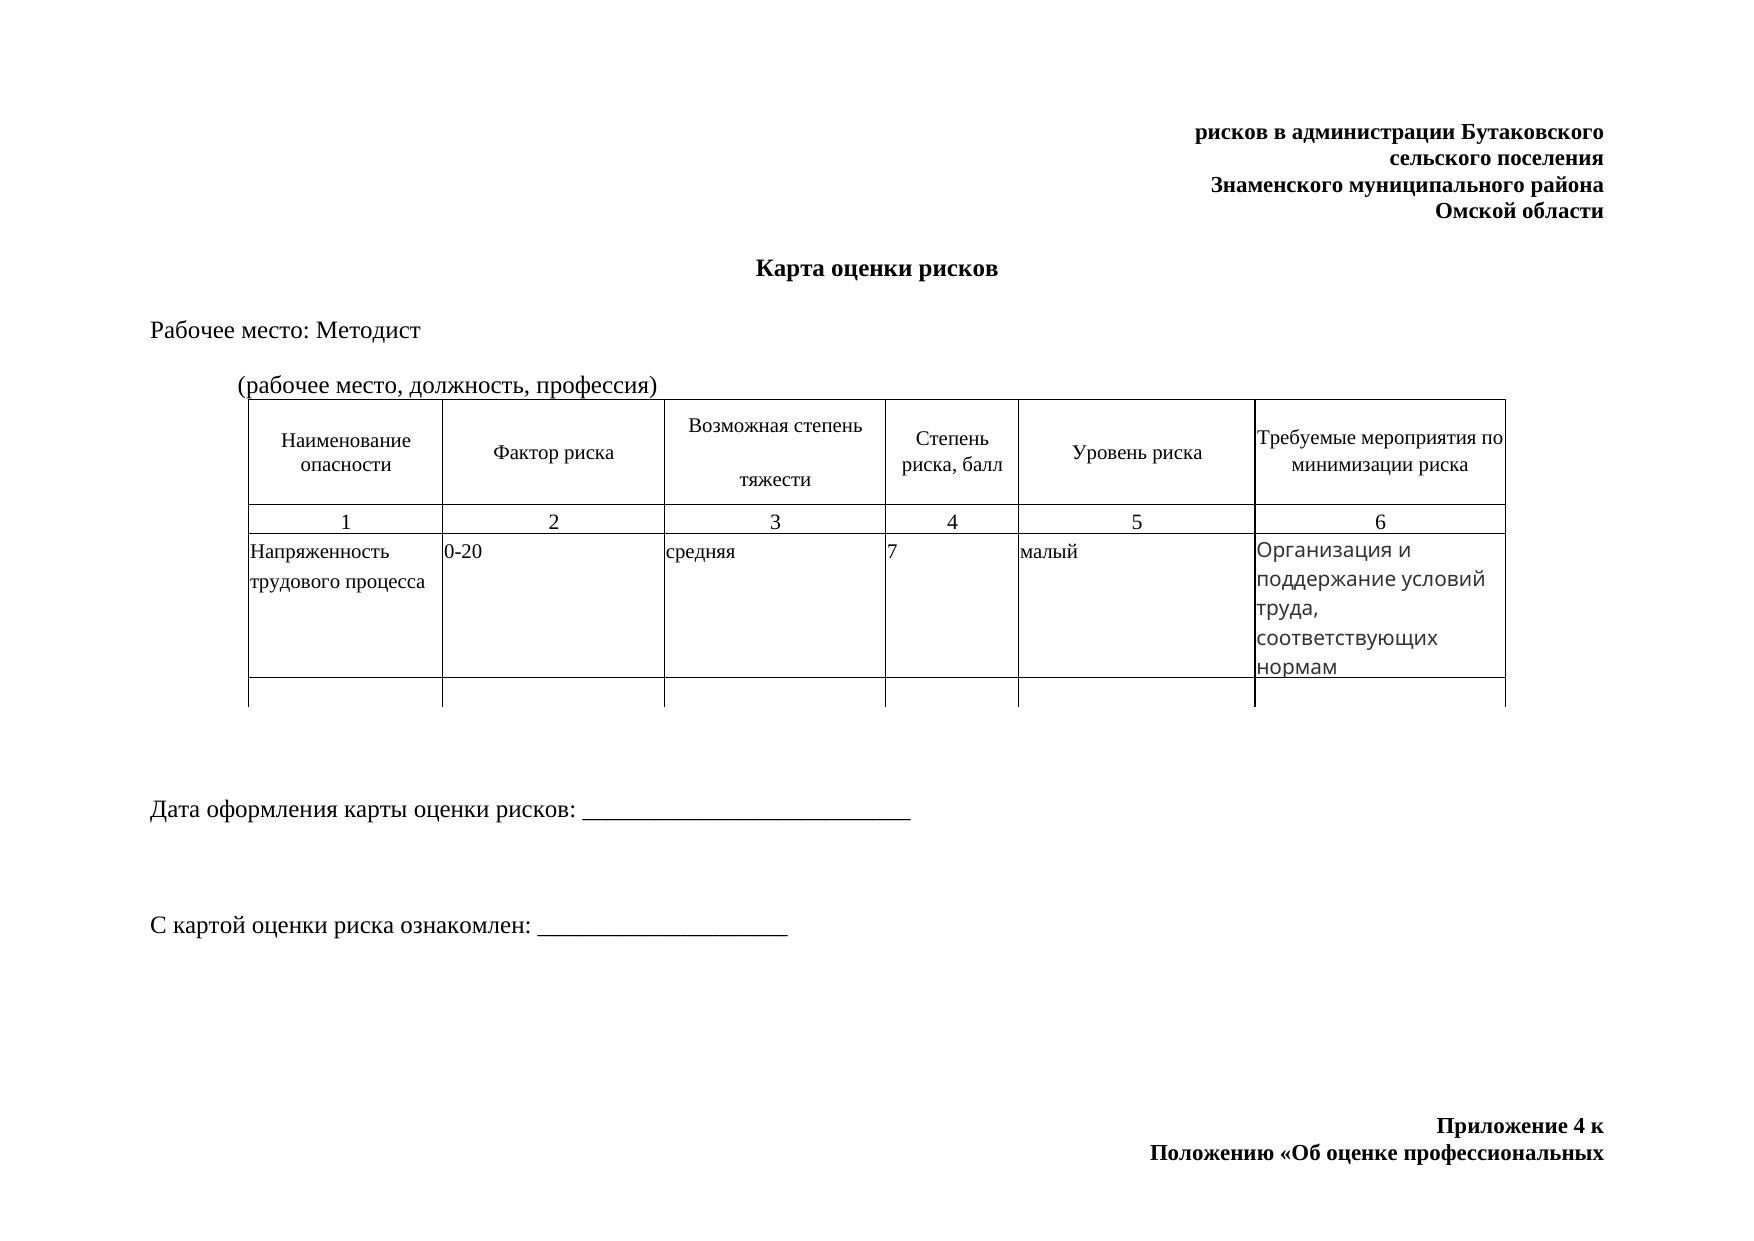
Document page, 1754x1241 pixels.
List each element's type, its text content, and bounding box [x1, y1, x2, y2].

text Дата оформления карты оценки рисков: [150, 794, 1604, 823]
table_cell Напряженность трудового процесса [249, 534, 442, 677]
table_cell 0-20 [443, 534, 664, 677]
text Положению «Об оценке профессиональных [150, 1139, 1604, 1165]
table_cell Организация и поддержание условий труда, соответствующих нормам [1256, 534, 1505, 677]
table_cell 4 [886, 505, 1018, 533]
text С картой оценки риска ознакомлен: ____________________ [150, 910, 1604, 939]
text сельского поселения [150, 144, 1604, 171]
table_header Наименование опасности [249, 400, 442, 504]
table_cell средняя [665, 534, 885, 677]
table_cell [886, 678, 1018, 707]
text Карта оценки рисков [150, 253, 1604, 281]
table_cell 2 [443, 505, 664, 533]
table_cell 3 [665, 505, 885, 533]
table_header Фактор риска [443, 400, 664, 504]
text рисков в администрации Бутаковского [150, 118, 1604, 144]
table_cell 6 [1256, 505, 1505, 533]
table_header Уровень риска [1019, 400, 1254, 504]
text Омской области [150, 197, 1604, 223]
text Рабочее место: Методист [150, 315, 1604, 343]
table_cell [249, 678, 442, 707]
table_header Требуемые мероприятия по минимизации риска [1256, 400, 1505, 504]
table_cell 7 [886, 534, 1018, 677]
table_cell [443, 678, 664, 707]
table_header Степень риска, балл [886, 400, 1018, 504]
table_cell [1019, 678, 1254, 707]
table_cell [665, 678, 885, 707]
table_cell 5 [1019, 505, 1254, 533]
text Знаменского муниципального района [150, 171, 1604, 197]
text Приложение 4 к [150, 1113, 1604, 1139]
table_cell 1 [249, 505, 442, 533]
table_cell [1256, 678, 1505, 707]
text (рабочее место, должность, профессия) [150, 373, 1604, 399]
table_cell малый [1019, 534, 1254, 677]
table_header Возможная степень тяжести [665, 400, 885, 504]
